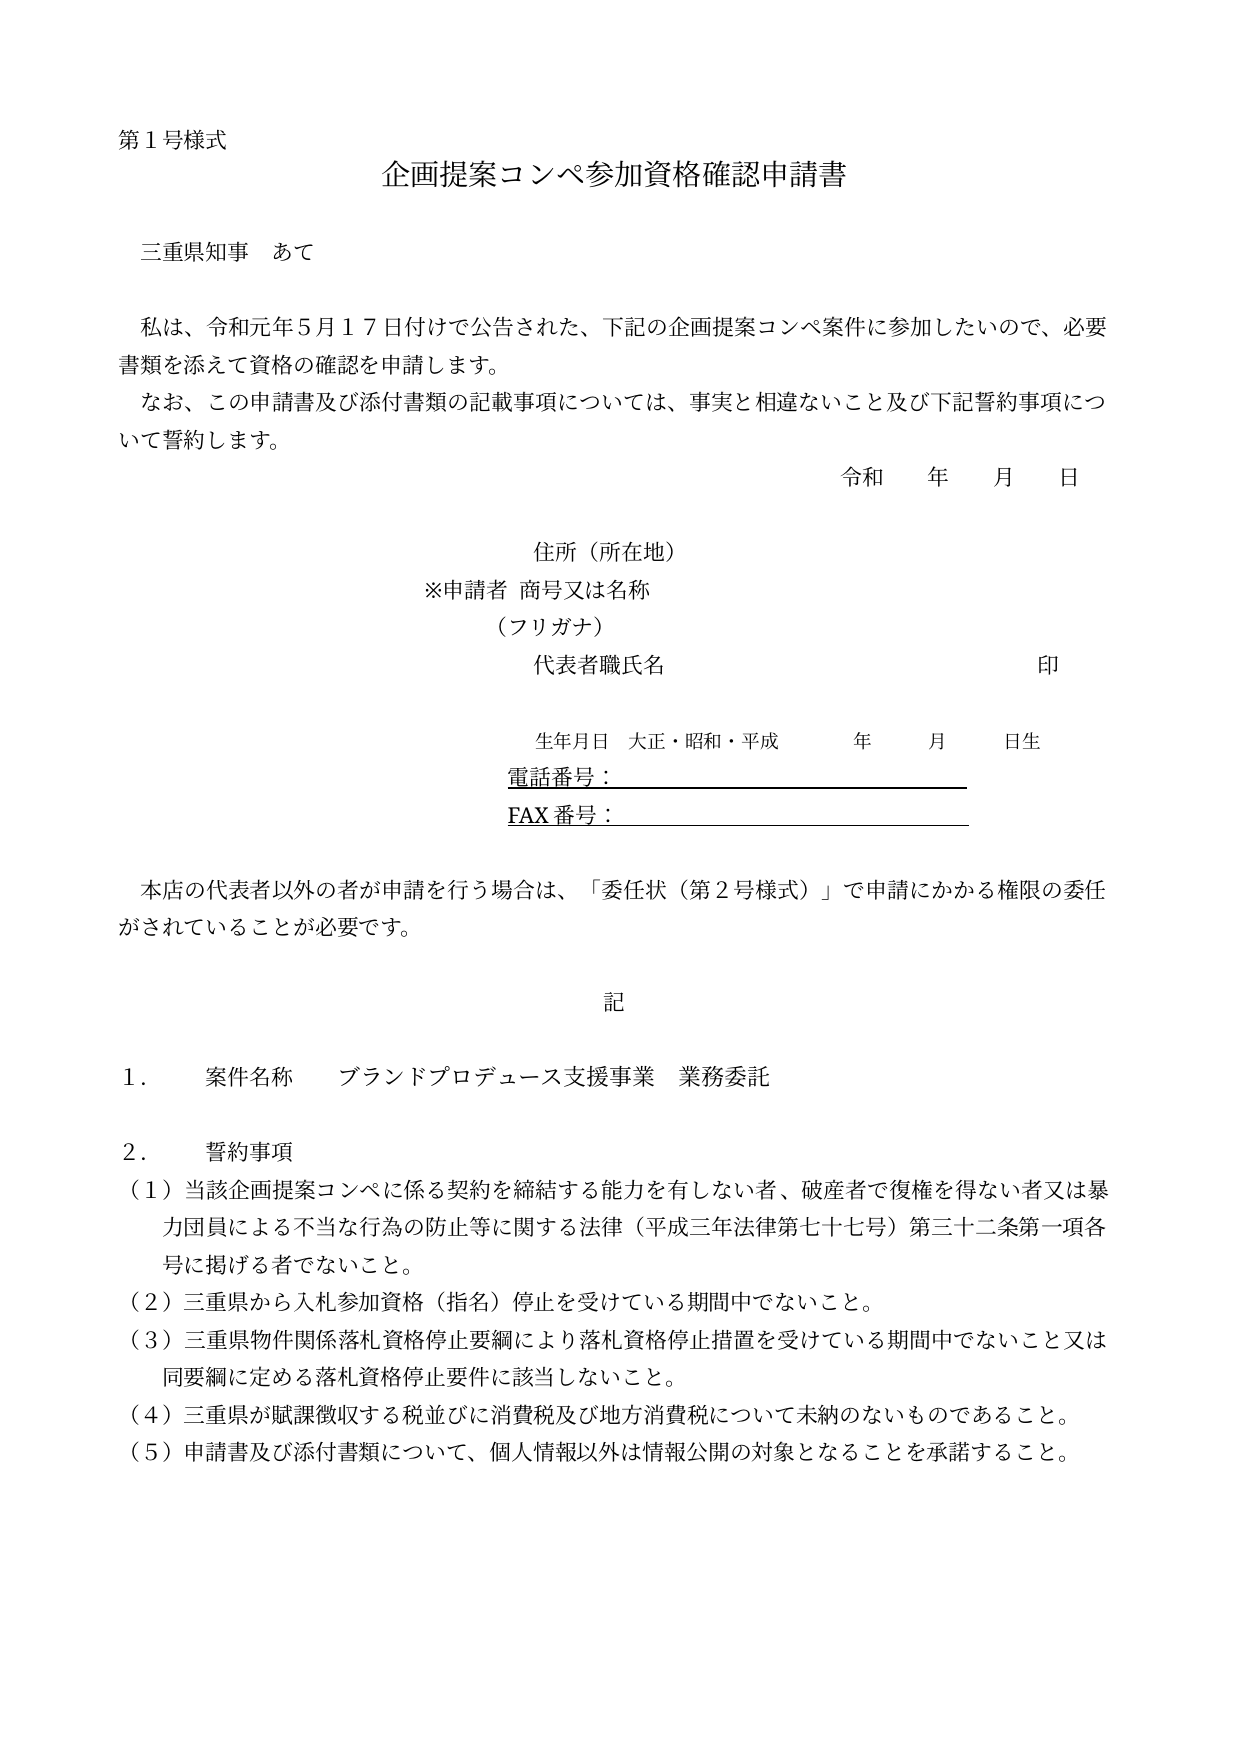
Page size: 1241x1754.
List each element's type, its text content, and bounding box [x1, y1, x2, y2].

list 誓約事項 [118, 1131, 1110, 1168]
text 住所（所在地） [118, 531, 1110, 568]
text 電話番号： [118, 756, 1110, 793]
text 私は、令和元年５月１７日付けで公告された、下記の企画提案コンペ案件に参加したいので、必要書類を添えて資格の確認を申請します。 [118, 306, 1110, 381]
text （４）三重県が賦課徴収する税並びに消費税及び地方消費税について未納のないものであること。 [118, 1393, 1110, 1431]
list 案件名称 ブランドプロデュース支援事業 業務委託 [118, 1056, 1110, 1093]
text FAX番号： [118, 793, 1110, 831]
text 令和 年 月 日 [118, 456, 1110, 493]
text 生年月日 大正・昭和・平成 年 月 日生 [118, 718, 1110, 756]
text （５）申請書及び添付書類について、個人情報以外は情報公開の対象となることを承諾すること。 [118, 1431, 1110, 1468]
text 本店の代表者以外の者が申請を行う場合は、「委任状（第２号様式）」で申請にかかる権限の委任がされていることが必要です。 [118, 868, 1110, 943]
text 三重県知事 あて [118, 231, 1110, 268]
text 企画提案コンペ参加資格確認申請書 [118, 156, 1110, 193]
text （フリガナ） [118, 606, 1110, 643]
text （２）三重県から入札参加資格（指名）停止を受けている期間中でないこと。 [118, 1281, 1110, 1318]
text （１）当該企画提案コンペに係る契約を締結する能力を有しない者、破産者で復権を得ない者又は暴力団員による不当な行為の防止等に関する法律（平成三年法律第七十七号）第三十二条第一項各号に掲げる者でないこと。 [118, 1168, 1110, 1281]
text （３）三重県物件関係落札資格停止要綱により落札資格停止措置を受けている期間中でないこと又は同要綱に定める落札資格停止要件に該当しないこと。 [118, 1318, 1110, 1393]
text ※申請者 商号又は名称 [118, 568, 1110, 606]
text 代表者職氏名 印 [118, 643, 1110, 681]
text 第１号様式 [118, 118, 1110, 156]
subtitle 記 [118, 981, 1110, 1018]
text なお、この申請書及び添付書類の記載事項については、事実と相違ないこと及び下記誓約事項について誓約します。 [118, 381, 1110, 456]
